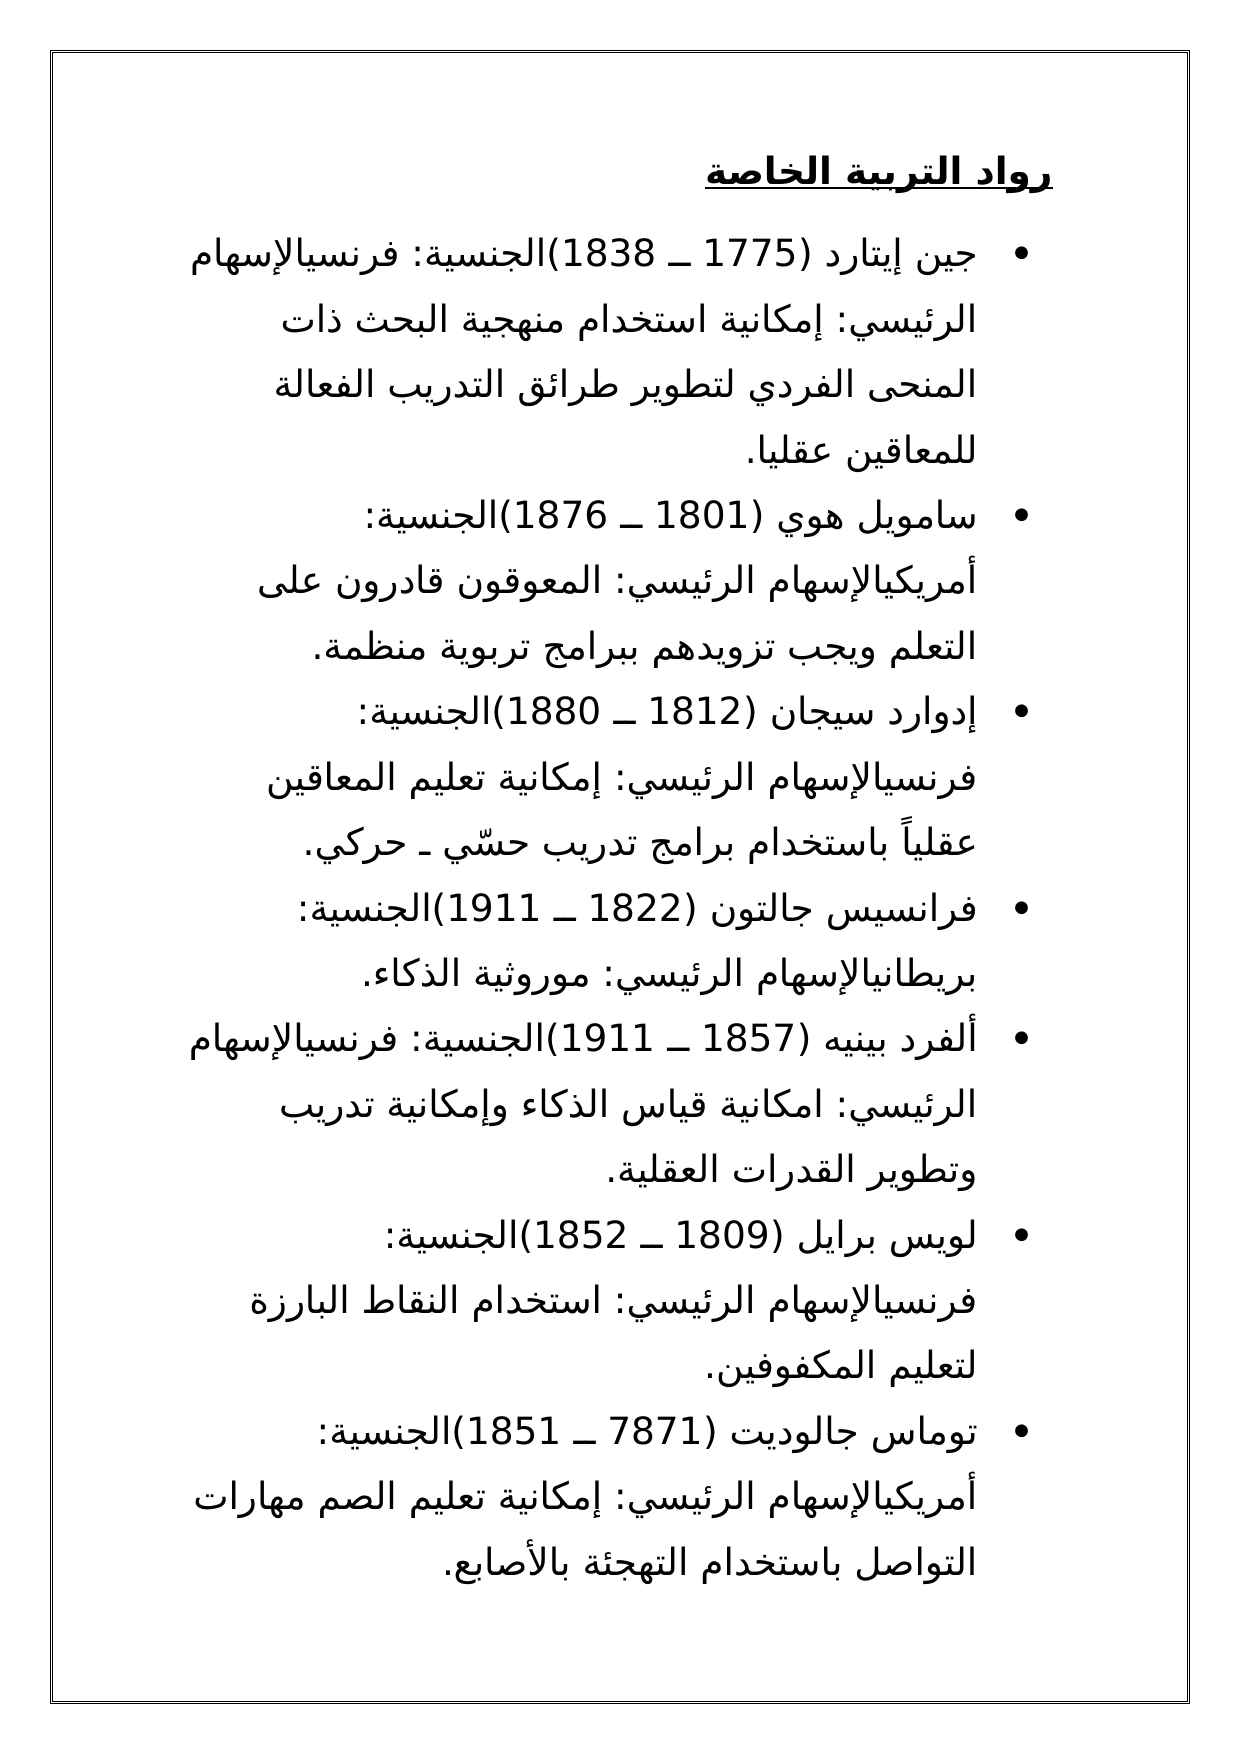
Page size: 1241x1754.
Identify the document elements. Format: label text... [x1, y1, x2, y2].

list ألفرد بينيه (1857 ــ 1911)الجنسية: فرنسيالإسهام الرئيسي: امكانية قياس الذكاء وإمكانية تدريب وتطوير القدرات العقلية. [187, 1017, 1015, 1192]
list فرانسيس جالتون (1822 ــ 1911)الجنسية: بريطانيالإسهام الرئيسي: موروثية الذكاء. [187, 886, 1015, 995]
list توماس جالوديت (7871 ــ 1851)الجنسية: أمريكيالإسهام الرئيسي: إمكانية تعليم الصم مهارات التواصل باستخدام التهجئة بالأصابع. [187, 1409, 1015, 1584]
list لويس برايل (1809 ــ 1852)الجنسية: فرنسيالإسهام الرئيسي: استخدام النقاط البارزة لتعليم المكفوفين. [187, 1213, 1015, 1388]
list سامويل هوي (1801 ــ 1876)الجنسية: أمريكيالإسهام الرئيسي: المعوقون قادرون على التعلم ويجب تزويدهم ببرامج تربوية منظمة. [187, 494, 1015, 668]
list جين إيتارد (1775 ــ 1838)الجنسية: فرنسيالإسهام الرئيسي: إمكانية استخدام منهجية البحث ذات المنحى الفردي لتطوير طرائق التدريب الفعالة للمعاقين عقليا. [187, 232, 1015, 472]
list إدوارد سيجان (1812 ــ 1880)الجنسية: فرنسيالإسهام الرئيسي: إمكانية تعليم المعاقين عقلياً باستخدام برامج تدريب حسّي ـ حركي. [187, 690, 1015, 864]
text رواد التربية الخاصة [187, 150, 1053, 194]
